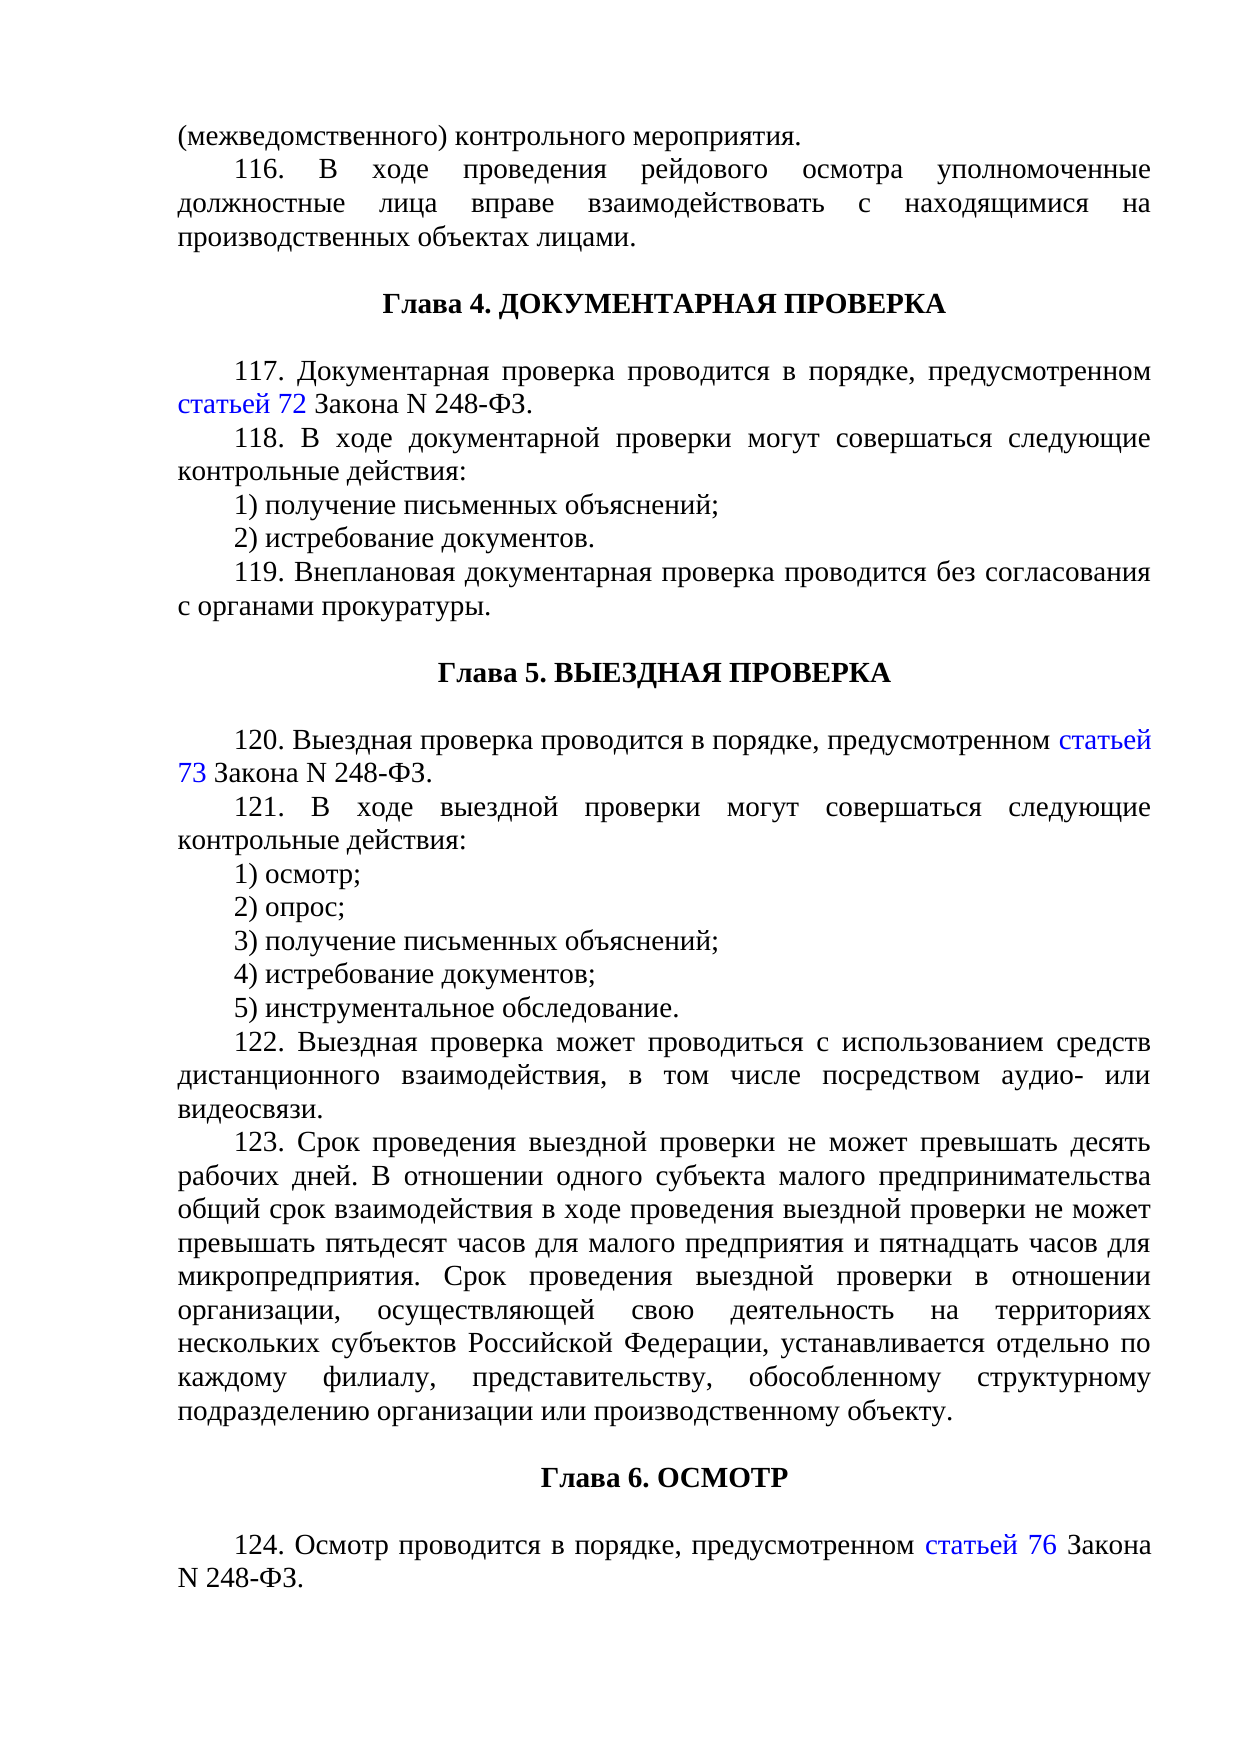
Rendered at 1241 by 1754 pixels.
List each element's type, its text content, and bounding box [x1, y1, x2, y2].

text 3) получение письменных объяснений; [177, 923, 1152, 957]
text 2) опрос; [177, 889, 1152, 923]
text 118. В ходе документарной проверки могут совершаться следующие контрольные действия: [177, 420, 1152, 487]
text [177, 118, 1152, 152]
text 5) инструментальное обследование. [177, 990, 1152, 1024]
title Глава 4. ДОКУМЕНТАРНАЯ ПРОВЕРКА [177, 286, 1152, 319]
text 123. Срок проведения выездной проверки не может превышать десять рабочих дней. В отношении одного субъекта малого предпринимательства общий срок взаимодействия в ходе проведения выездной проверки не может превышать пятьдесят часов для малого предприятия и пятнадцать часов для микропредприятия. Срок проведения выездной проверки в отношении организации, осуществляющей свою деятельность на территориях нескольких субъектов Российской Федерации, устанавливается отдельно по каждому филиалу, представительству, обособленному структурному подразделению организации или производственному объекту. [177, 1124, 1152, 1426]
title Глава 6. ОСМОТР [177, 1460, 1152, 1493]
text 124. Осмотр проводится в порядке, предусмотренном статьей 76 Закона N 248-ФЗ. [177, 1527, 1152, 1594]
text 4) истребование документов; [177, 957, 1152, 990]
title Глава 5. ВЫЕЗДНАЯ ПРОВЕРКА [177, 655, 1152, 688]
text 121. В ходе выездной проверки могут совершаться следующие контрольные действия: [177, 789, 1152, 856]
text 122. Выездная проверка может проводиться с использованием средств дистанционного взаимодействия, в том числе посредством аудио- или видеосвязи. [177, 1024, 1152, 1124]
text 119. Внеплановая документарная проверка проводится без согласования с органами прокуратуры. [177, 554, 1152, 621]
text 1) осмотр; [177, 856, 1152, 889]
text 116. В ходе проведения рейдового осмотра уполномоченные должностные лица вправе взаимодействовать с находящимися на производственных объектах лицами. [177, 152, 1152, 252]
text 1) получение письменных объяснений; [177, 487, 1152, 521]
text 117. Документарная проверка проводится в порядке, предусмотренном статьей 72 Закона N 248-ФЗ. [177, 353, 1152, 420]
text 120. Выездная проверка проводится в порядке, предусмотренном статьей 73 Закона N 248-ФЗ. [177, 722, 1152, 789]
text 2) истребование документов. [177, 521, 1152, 554]
